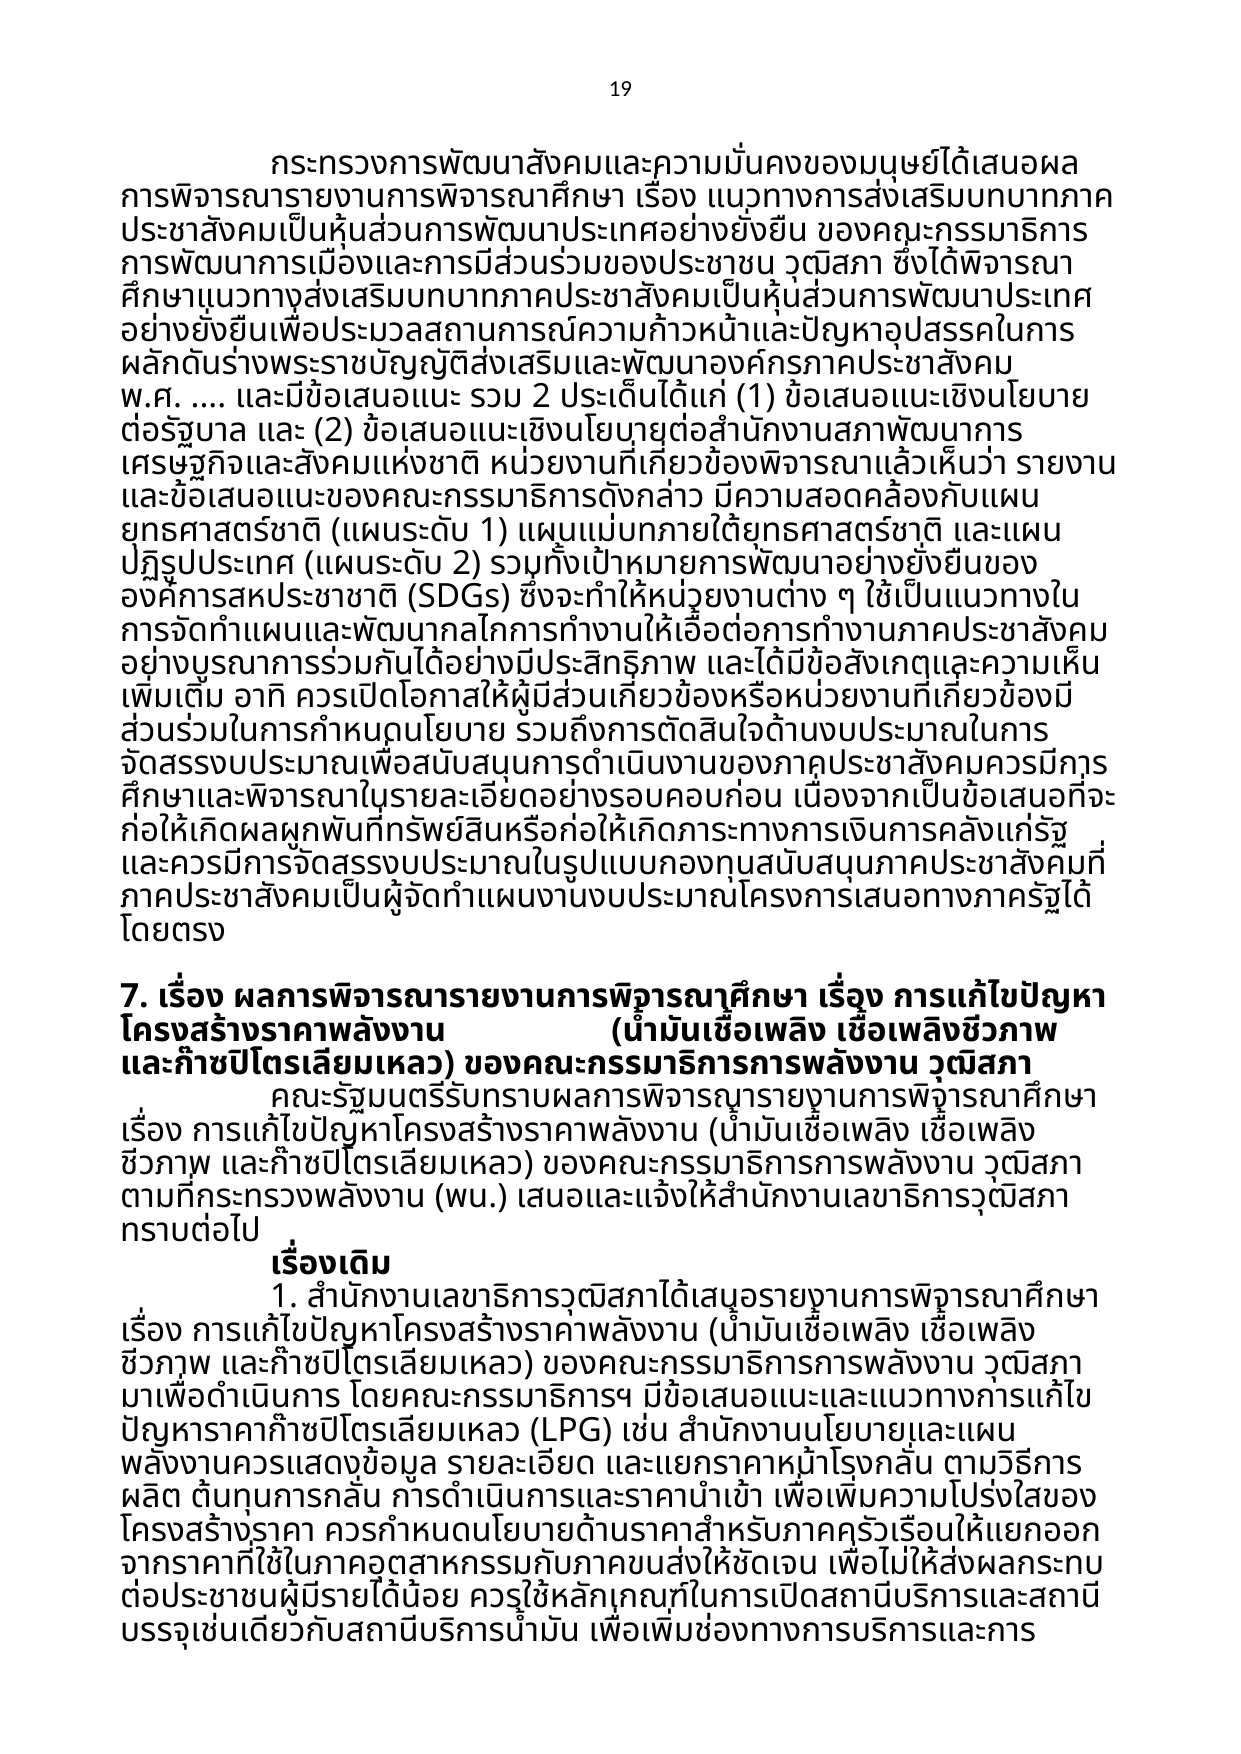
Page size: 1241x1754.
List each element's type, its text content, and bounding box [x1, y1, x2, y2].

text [120, 1281, 1120, 1648]
text 7. เรื่อง ผลการพิจารณารายงานการพิจารณาศึกษา เรื่อง การแก้ไขปัญหาโครงสร้างราคาพลังงาน (น้ำมันเชื้อเพลิง เชื้อเพลิงชีวภาพ และก๊าซปิโตรเลียมเหลว) ของคณะกรรมาธิการการพลังงาน วุฒิสภา [120, 981, 1120, 1081]
text กระทรวงการพัฒนาสังคมและความมั่นคงของมนุษย์ได้เสนอผลการพิจารณารายงานการพิจารณาศึกษา เรื่อง แนวทางการส่งเสริมบทบาทภาคประชาสังคมเป็นหุ้นส่วนการพัฒนาประเทศอย่างยั่งยืน ของคณะกรรมาธิการการพัฒนาการเมืองและการมีส่วนร่วมของประชาชน วุฒิสภา ซึ่งได้พิจารณาศึกษาแนวทางส่งเสริมบทบาทภาคประชาสังคมเป็นหุ้นส่วนการพัฒนาประเทศอย่างยั่งยืนเพื่อประมวลสถานการณ์ความก้าวหน้าและปัญหาอุปสรรคในการผลักดันร่างพระราชบัญญัติส่งเสริมและพัฒนาองค์กรภาคประชาสังคม พ.ศ. .... และมีข้อเสนอแนะ รวม 2 ประเด็นได้แก่ (1) ข้อเสนอแนะเชิงนโยบายต่อรัฐบาล และ (2) ข้อเสนอแนะเชิงนโยบายต่อสำนักงานสภาพัฒนาการเศรษฐกิจและสังคมแห่งชาติ หน่วยงานที่เกี่ยวข้องพิจารณาแล้วเห็นว่า รายงานและข้อเสนอแนะของคณะกรรมาธิการดังกล่าว มีความสอดคล้องกับแผนยุทธศาสตร์ชาติ (แผนระดับ 1) แผนแม่บทภายใต้ยุทธศาสตร์ชาติ และแผนปฏิรูปประเทศ (แผนระดับ 2) รวมทั้งเป้าหมายการพัฒนาอย่างยั่งยืนขององค์การสหประชาชาติ (SDGs) ซึ่งจะทำให้หน่วยงานต่าง ๆ ใช้เป็นแนวทางในการจัดทำแผนและพัฒนากลไกการทำงานให้เอื้อต่อการทำงานภาคประชาสังคมอย่างบูรณาการร่วมกันได้อย่างมีประสิทธิภาพ และได้มีข้อสังเกตและความเห็นเพิ่มเติม อาทิ ควรเปิดโอกาสให้ผู้มีส่วนเกี่ยวข้องหรือหน่วยงานที่เกี่ยวข้องมีส่วนร่วมในการกำหนดนโยบาย รวมถึงการตัดสินใจด้านงบประมาณในการจัดสรรงบประมาณเพื่อสนับสนุนการดำเนินงานของภาคประชาสังคมควรมีการศึกษาและพิจารณาในรายละเอียดอย่างรอบคอบก่อน เนื่องจากเป็นข้อเสนอที่จะก่อให้เกิดผลผูกพันที่ทรัพย์สินหรือก่อให้เกิดภาระทางการเงินการคลังแก่รัฐ และควรมีการจัดสรรงบประมาณในรูปแบบกองทุนสนับสนุนภาคประชาสังคมที่ภาคประชาสังคมเป็นผู้จัดทำแผนงานงบประมาณโครงการเสนอทางภาครัฐได้โดยตรง [120, 148, 1120, 948]
text เรื่องเดิม [120, 1248, 1120, 1281]
text คณะรัฐมนตรีรับทราบผลการพิจารณารายงานการพิจารณาศึกษา เรื่อง การแก้ไขปัญหาโครงสร้างราคาพลังงาน (น้ำมันเชื้อเพลิง เชื้อเพลิงชีวภาพ และก๊าซปิโตรเลียมเหลว) ของคณะกรรมาธิการการพลังงาน วุฒิสภา ตามที่กระทรวงพลังงาน (พน.) เสนอและแจ้งให้สำนักงานเลขาธิการวุฒิสภาทราบต่อไป [120, 1081, 1120, 1248]
